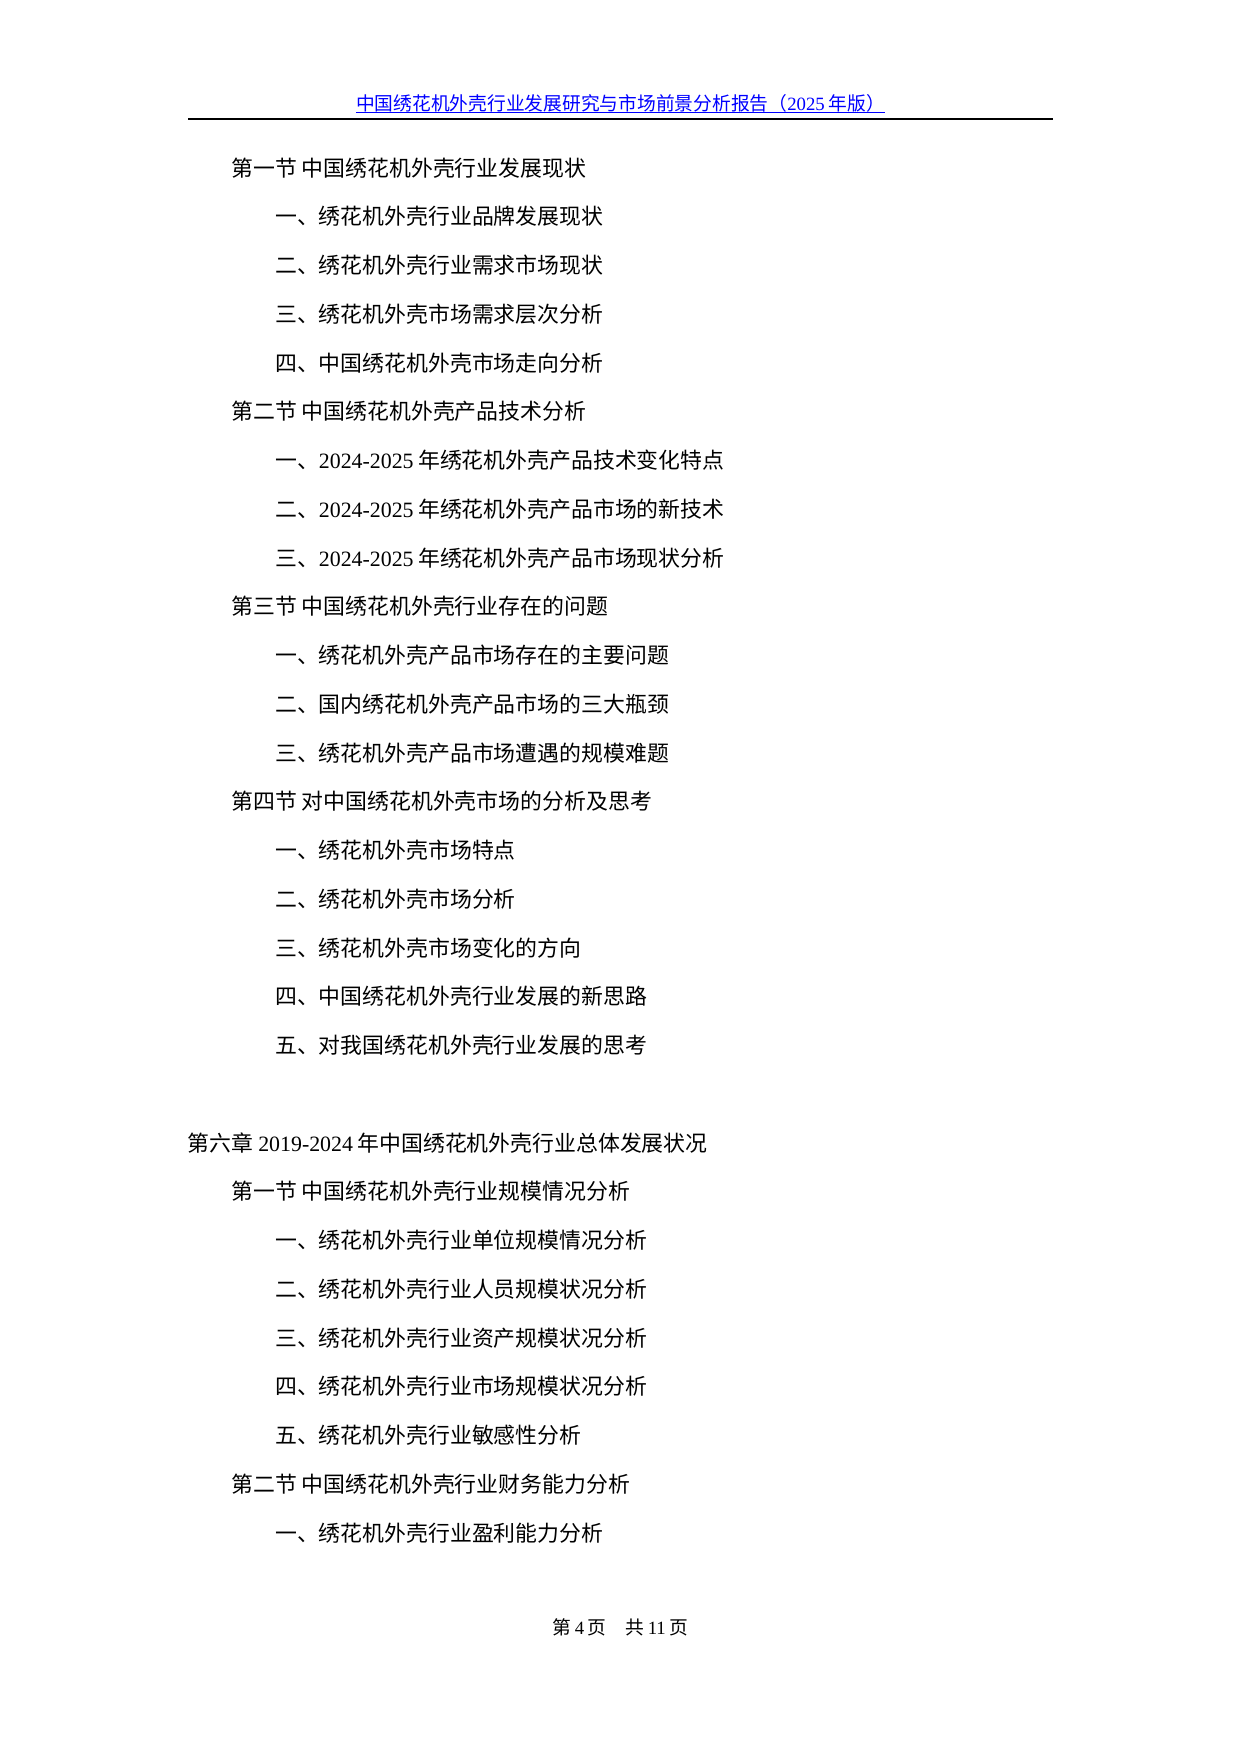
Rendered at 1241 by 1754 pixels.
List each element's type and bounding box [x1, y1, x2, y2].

text [187, 150, 1053, 1548]
